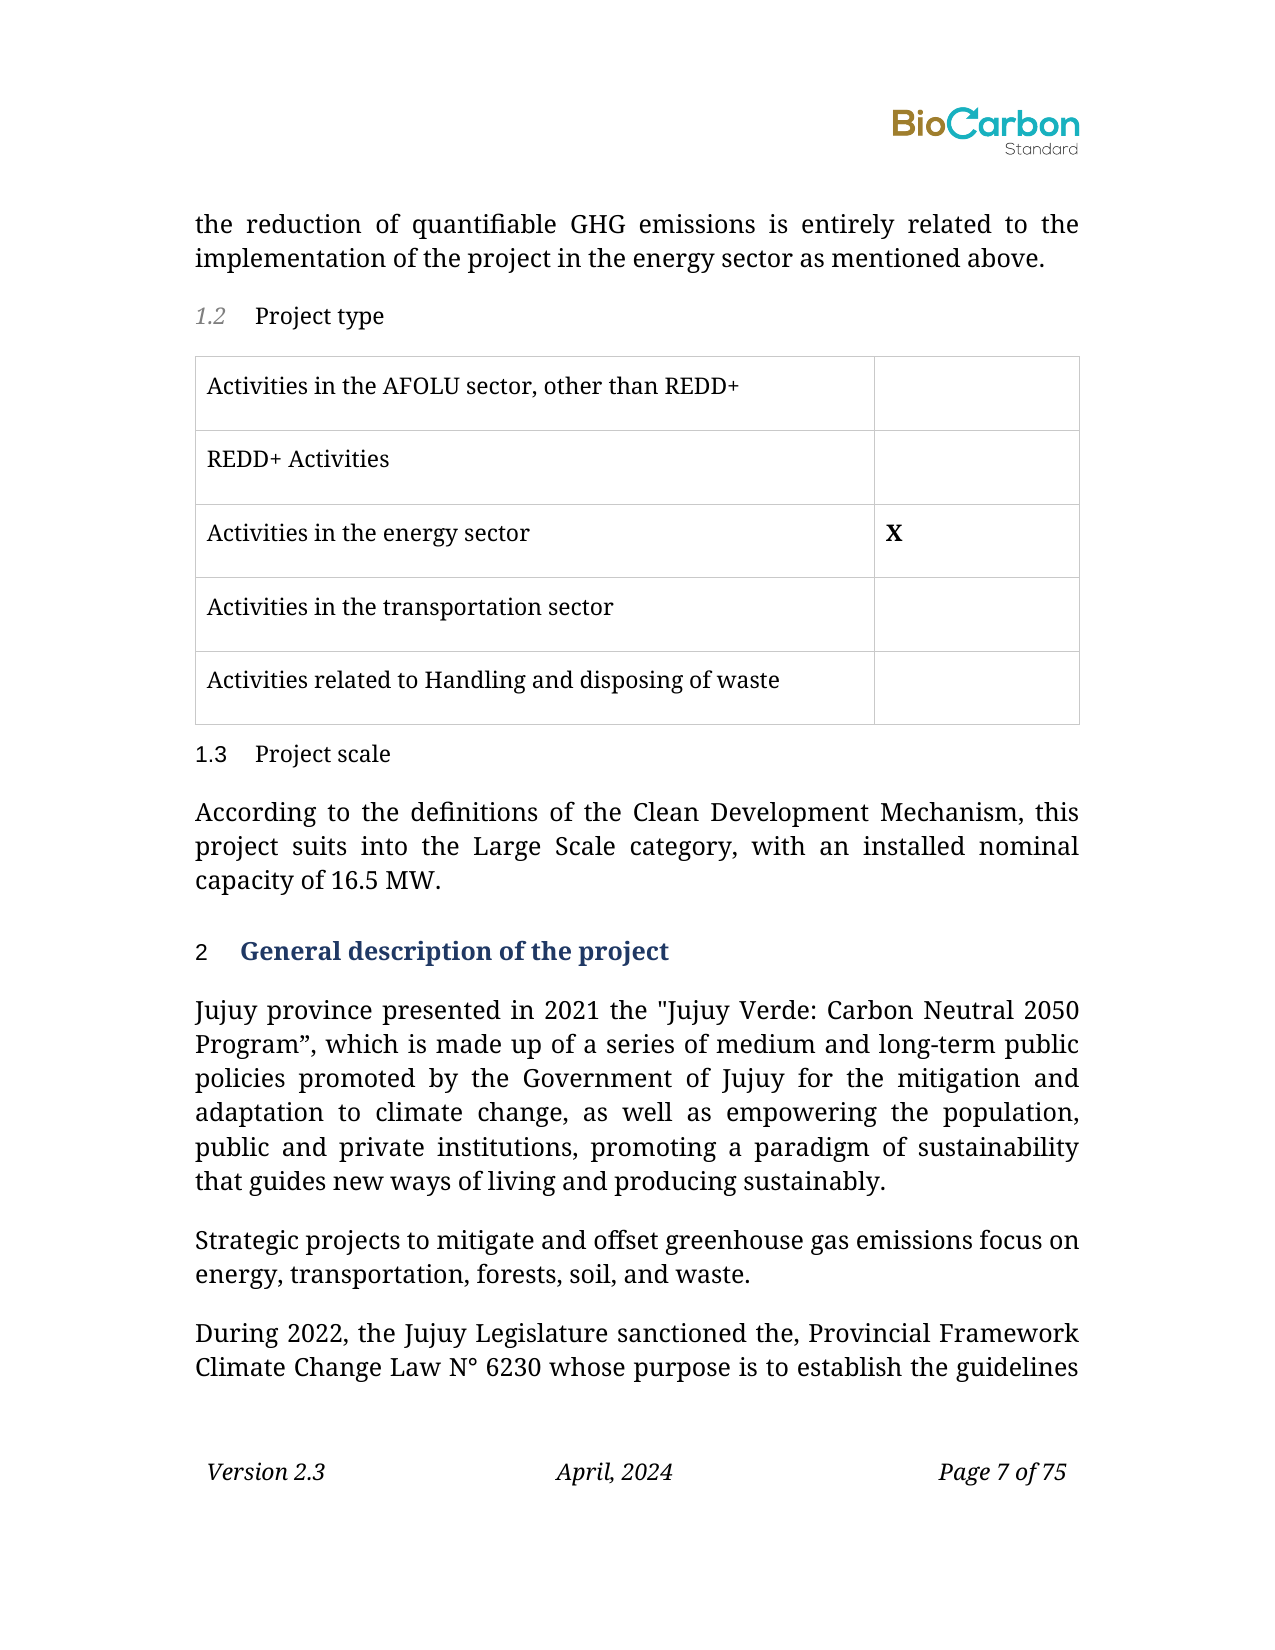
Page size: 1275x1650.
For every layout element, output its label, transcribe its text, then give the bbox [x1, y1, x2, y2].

table_cell [875, 431, 1079, 503]
text Jujuy province presented in 2021 the "Jujuy Verde: Carbon Neutral 2050 Program”, which is made up of a series of medium and long-term public policies promoted by the Government of Jujuy for the mitigation and adaptation to climate change, as well as empowering the population, public and private institutions, promoting a paradigm of sustainability that guides new ways of living and producing sustainably. [195, 993, 1080, 1197]
list Project type [195, 300, 1080, 331]
table_cell X [875, 505, 1079, 577]
table_cell Activities in the energy sector [196, 505, 874, 577]
list Project scale [195, 738, 1080, 769]
table_cell [875, 652, 1079, 724]
table_cell Activities related to Handling and disposing of waste [196, 652, 874, 724]
table_cell Activities in the transportation sector [196, 578, 874, 651]
table_cell [875, 578, 1079, 651]
table_cell REDD+ Activities [196, 431, 874, 503]
picture [892, 86, 1081, 164]
list General description of the project [195, 934, 1080, 968]
text According to the definitions of the Clean Development Mechanism, this project suits into the Large Scale category, with an installed nominal capacity of 16.5 MW. [195, 794, 1080, 896]
text Strategic projects to mitigate and offset greenhouse gas emissions focus on energy, transportation, forests, soil, and waste. [195, 1222, 1080, 1290]
table_header [875, 357, 1079, 430]
table_header Activities in the AFOLU sector, other than REDD+ [196, 357, 874, 430]
